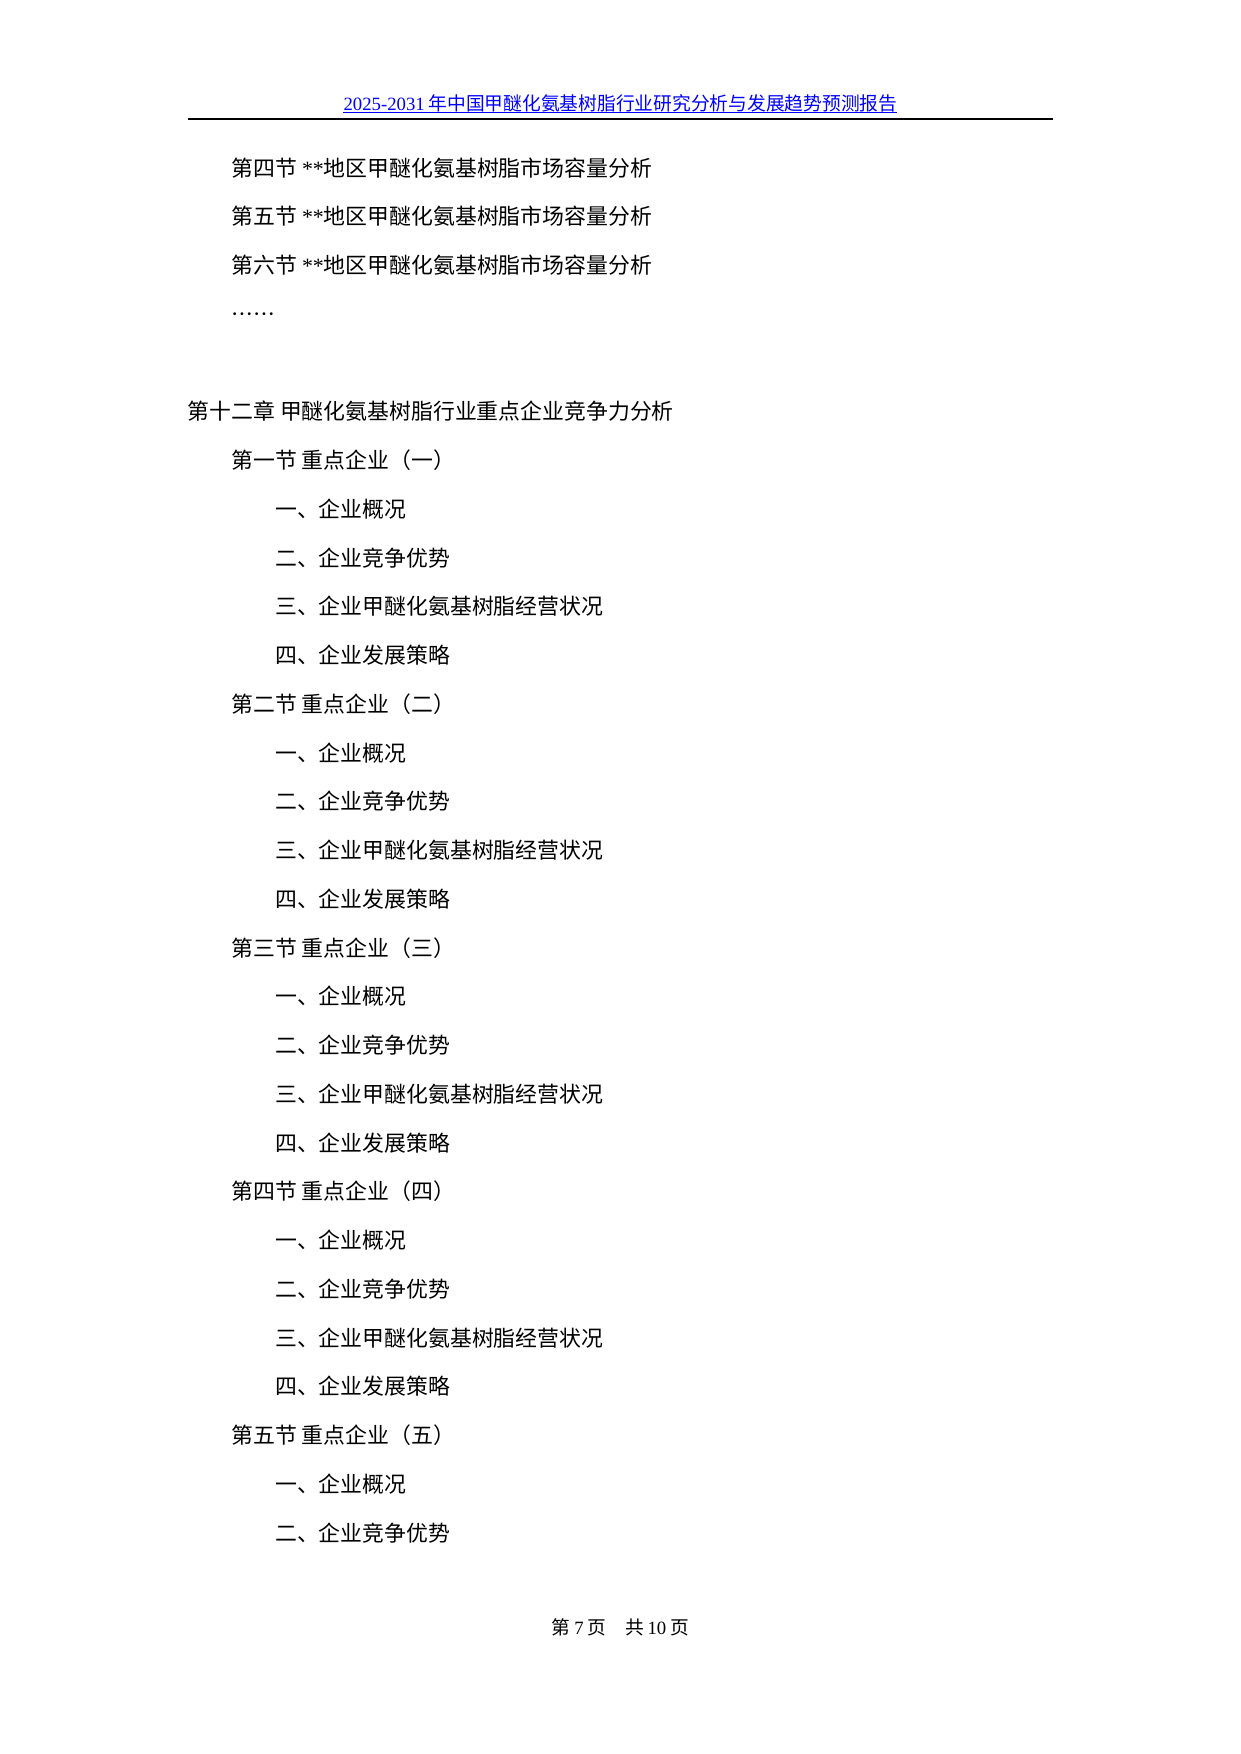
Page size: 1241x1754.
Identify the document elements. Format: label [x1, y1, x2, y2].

text [187, 150, 1053, 1548]
